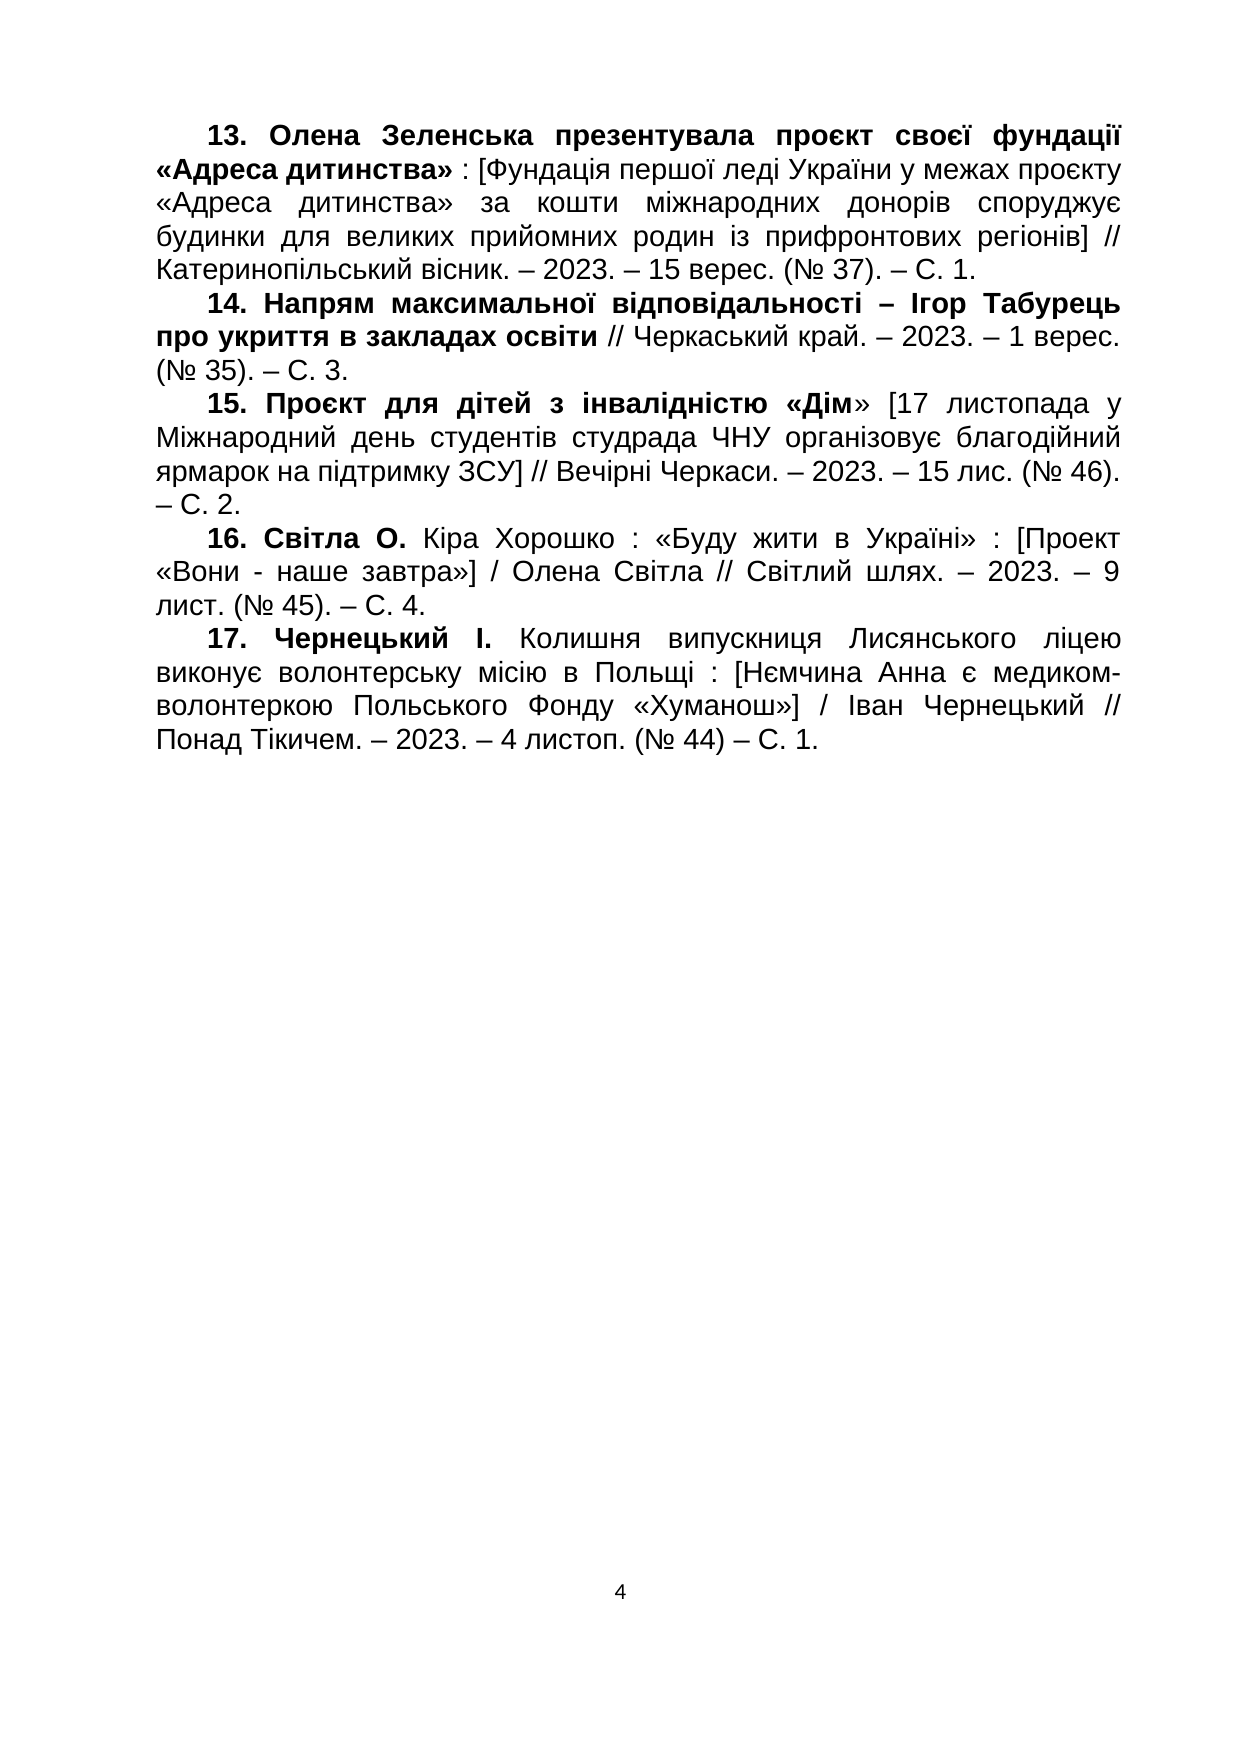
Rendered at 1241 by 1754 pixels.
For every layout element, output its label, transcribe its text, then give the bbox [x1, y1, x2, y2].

text 13. Олена Зеленська презентувала проєкт своєї фундації «Адреса дитинства» : [Фундація першої леді України у межах проєкту «Адреса дитинства» за кошти міжнародних донорів споруджує будинки для великих прийомних родин із прифронтових регіонів] // Катеринопільський вісник. – 2023. – 15 верес. (№ 37). – С. 1. [156, 118, 1122, 286]
text 14. Напрям максимальної відповідальності – Ігор Табурець про укриття в закладах освіти // Черкаський край. – 2023. – 1 верес. (№ 35). – С. 3. [156, 286, 1122, 386]
text 16. Світла О. Кіра Хорошко : «Буду жити в Україні» : [Проект «Вони - наше завтра»] / Олена Світла // Світлий шлях. – 2023. – 9 лист. (№ 45). – С. 4. [156, 521, 1122, 621]
text 15. Проєкт для дітей з інвалідністю «Дім» [17 листопада у Міжнародний день студентів студрада ЧНУ організовує благодійний ярмарок на підтримку ЗСУ] // Вечірні Черкаси. – 2023. – 15 лис. (№ 46). – С. 2. [156, 386, 1122, 521]
text 17. Чернецький І. Колишня випускниця Лисянського ліцею виконує волонтерську місію в Польщі : [Нємчина Анна є медиком-волонтеркою Польського Фонду «Хуманош»] / Іван Чернецький // Понад Тікичем. – 2023. – 4 листоп. (№ 44) – С. 1. [156, 621, 1122, 755]
